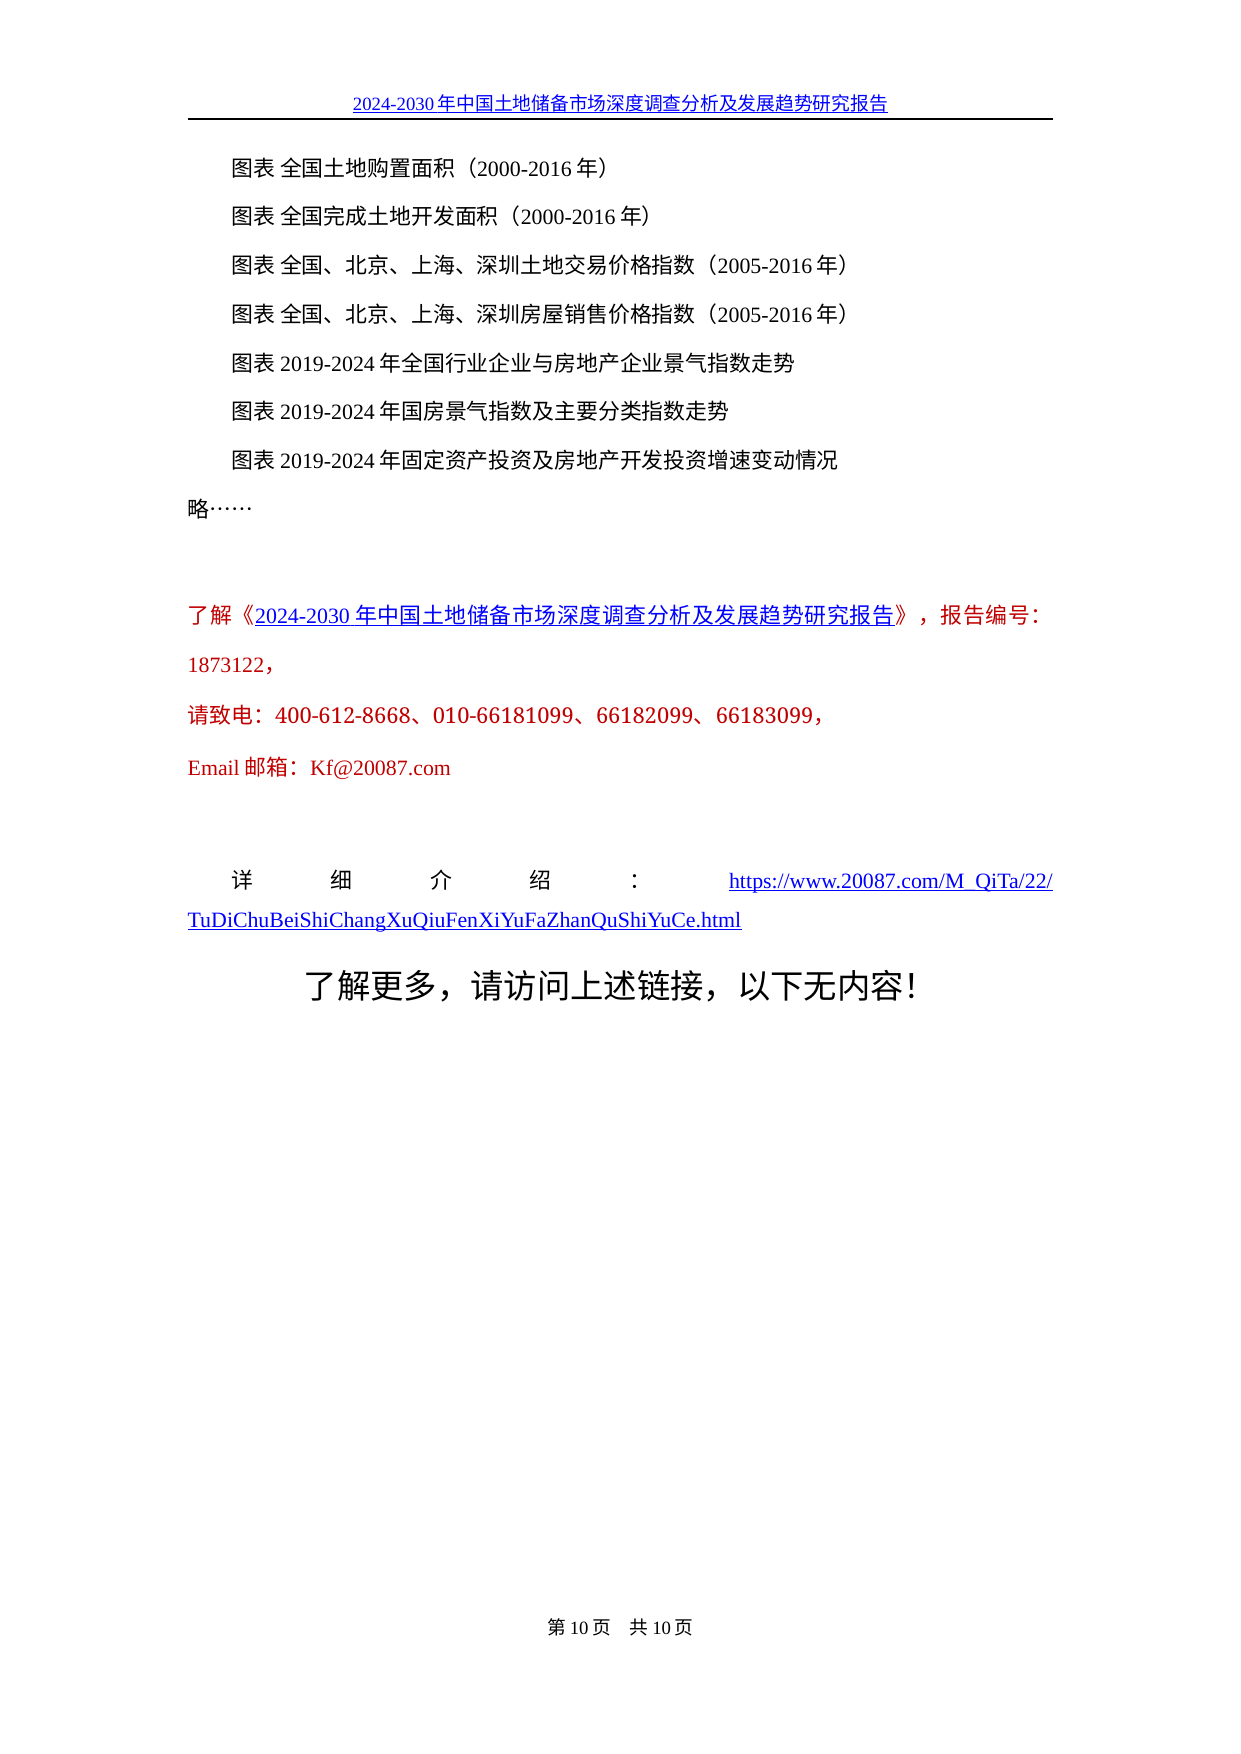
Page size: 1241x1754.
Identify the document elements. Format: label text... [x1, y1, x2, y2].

title 了解更多，请访问上述链接，以下无内容！ [187, 952, 1053, 1017]
text 详细介绍：https://www.20087.com/M_QiTa/22/TuDiChuBeiShiChangXuQiuFenXiYuFaZhanQuShiYuCe.html [187, 863, 1053, 936]
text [187, 150, 1053, 524]
text 请致电：400-612-8668、010-66181099、66182099、66183099， [187, 698, 1053, 731]
text 了解《2024-2030年中国土地储备市场深度调查分析及发展趋势研究报告》，报告编号：1873122， [187, 598, 1053, 679]
text Email邮箱：Kf@20087.com [187, 750, 1053, 782]
